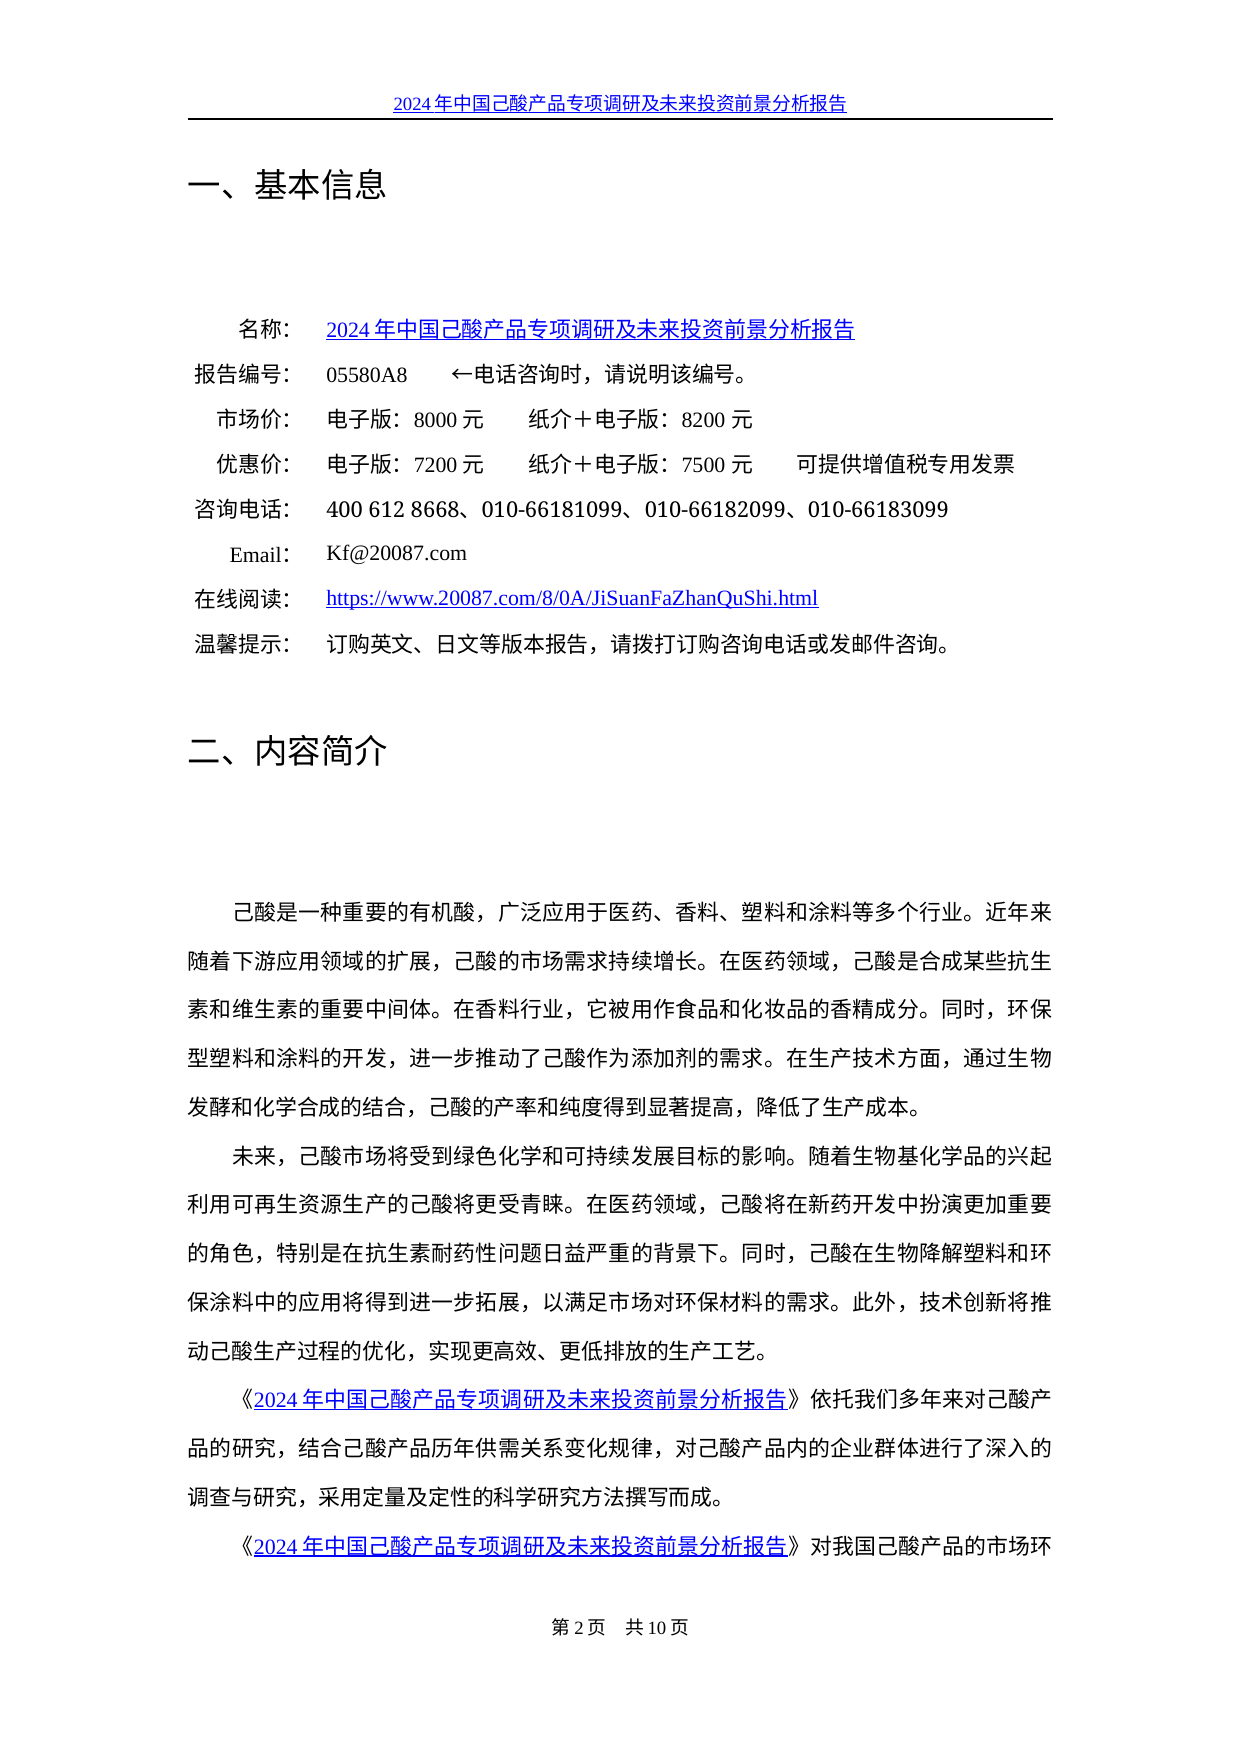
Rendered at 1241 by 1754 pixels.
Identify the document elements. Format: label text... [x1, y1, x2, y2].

title 二、内容简介 [187, 717, 1053, 782]
table_cell Email： [167, 537, 315, 582]
table_header 名称： [167, 312, 315, 357]
table_cell 在线阅读： [167, 582, 315, 627]
table_cell 咨询电话： [167, 492, 315, 537]
table_cell 优惠价： [167, 447, 315, 492]
table_cell Kf@20087.com [315, 537, 1073, 582]
table_cell 市场价： [167, 402, 315, 447]
table_cell 05580A8 ←电话咨询时，请说明该编号。 [315, 357, 1073, 402]
table_cell 电子版：7200 元 纸介＋电子版：7500 元 可提供增值税专用发票 [315, 447, 1073, 492]
table_cell 报告编号： [167, 357, 315, 402]
table_cell [315, 582, 1073, 627]
title 一、基本信息 [187, 150, 1053, 215]
table_cell 400 612 8668、010-66181099、010-66182099、010-66183099 [315, 492, 1073, 537]
table_cell 订购英文、日文等版本报告，请拨打订购咨询电话或发邮件咨询。 [315, 627, 1073, 672]
table_header 2024年中国己酸产品专项调研及未来投资前景分析报告 [315, 312, 1073, 357]
table_cell 电子版：8000 元 纸介＋电子版：8200 元 [315, 402, 1073, 447]
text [187, 894, 1053, 1561]
table_cell 温馨提示： [167, 627, 315, 672]
